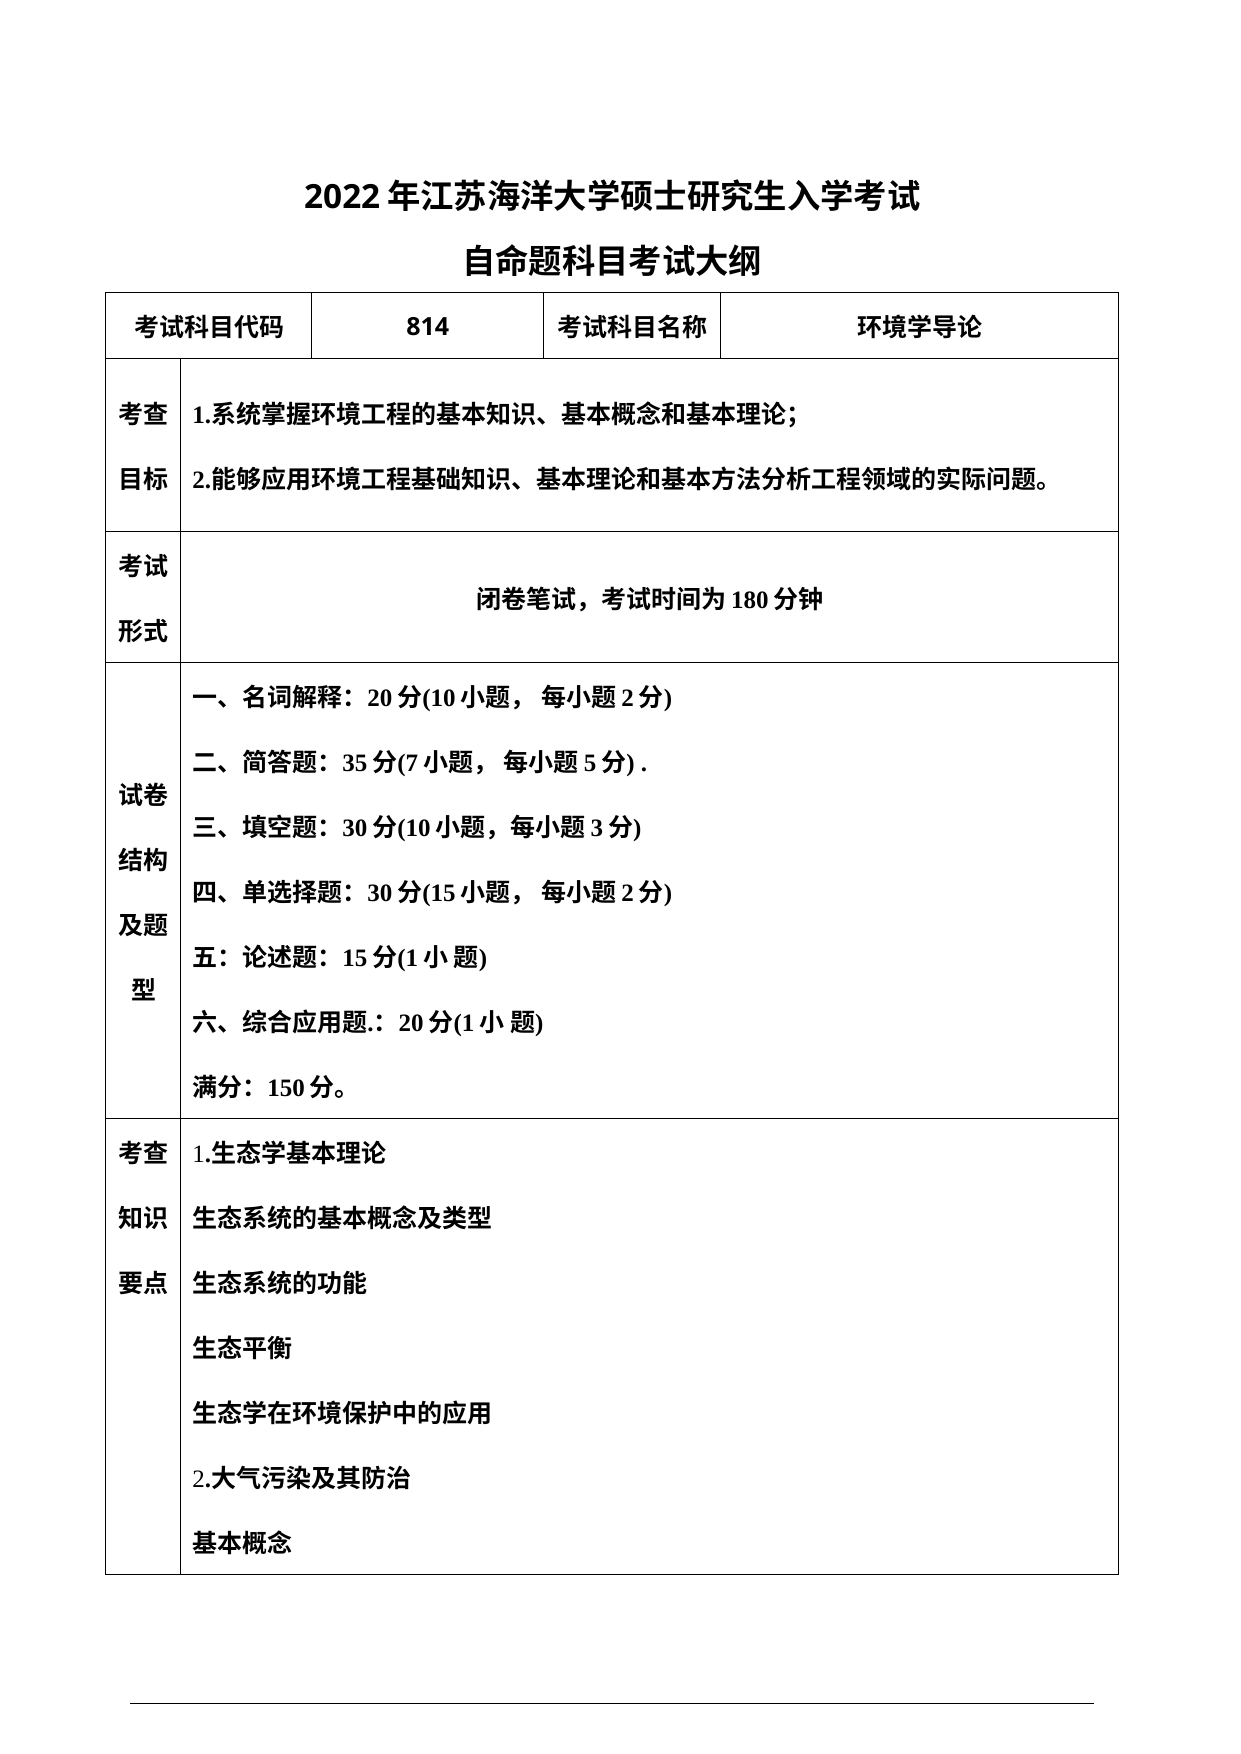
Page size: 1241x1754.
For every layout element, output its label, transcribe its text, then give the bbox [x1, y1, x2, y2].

table_cell 考查知识要点 [106, 1119, 180, 1574]
table_header 环境学导论 [721, 293, 1118, 358]
table_cell 试卷结构及题型 [106, 663, 180, 1118]
table_cell 一、名词解释：20分(10小题， 每小题2分) 二、简答题：35分(7小题， 每小题5分) . 三、填空题：30分(10小题，每小题3分) 四、单选择题：30分(15小题， 每小题2分) 五：论述题：15分(1小 题) 六、综合应用题.：20分(1小 题) 满分：150分。 [181, 663, 1118, 1118]
text 自命题科目考试大纲 [130, 227, 1094, 292]
table_cell 考试形式 [106, 532, 180, 662]
table_header 考试科目名称 [544, 293, 720, 358]
table_cell 考查目标 [106, 359, 180, 531]
table_cell 1.系统掌握环境工程的基本知识、基本概念和基本理论； 2.能够应用环境工程基础知识、基本理论和基本方法分析工程领域的实际问题。 [181, 359, 1118, 531]
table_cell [181, 1119, 1118, 1574]
table_cell 闭卷笔试，考试时间为180分钟 [181, 532, 1118, 662]
text 2022年江苏海洋大学硕士研究生入学考试 [130, 162, 1094, 227]
table_header 考试科目代码 [106, 293, 311, 358]
table_header 814 [312, 293, 543, 358]
